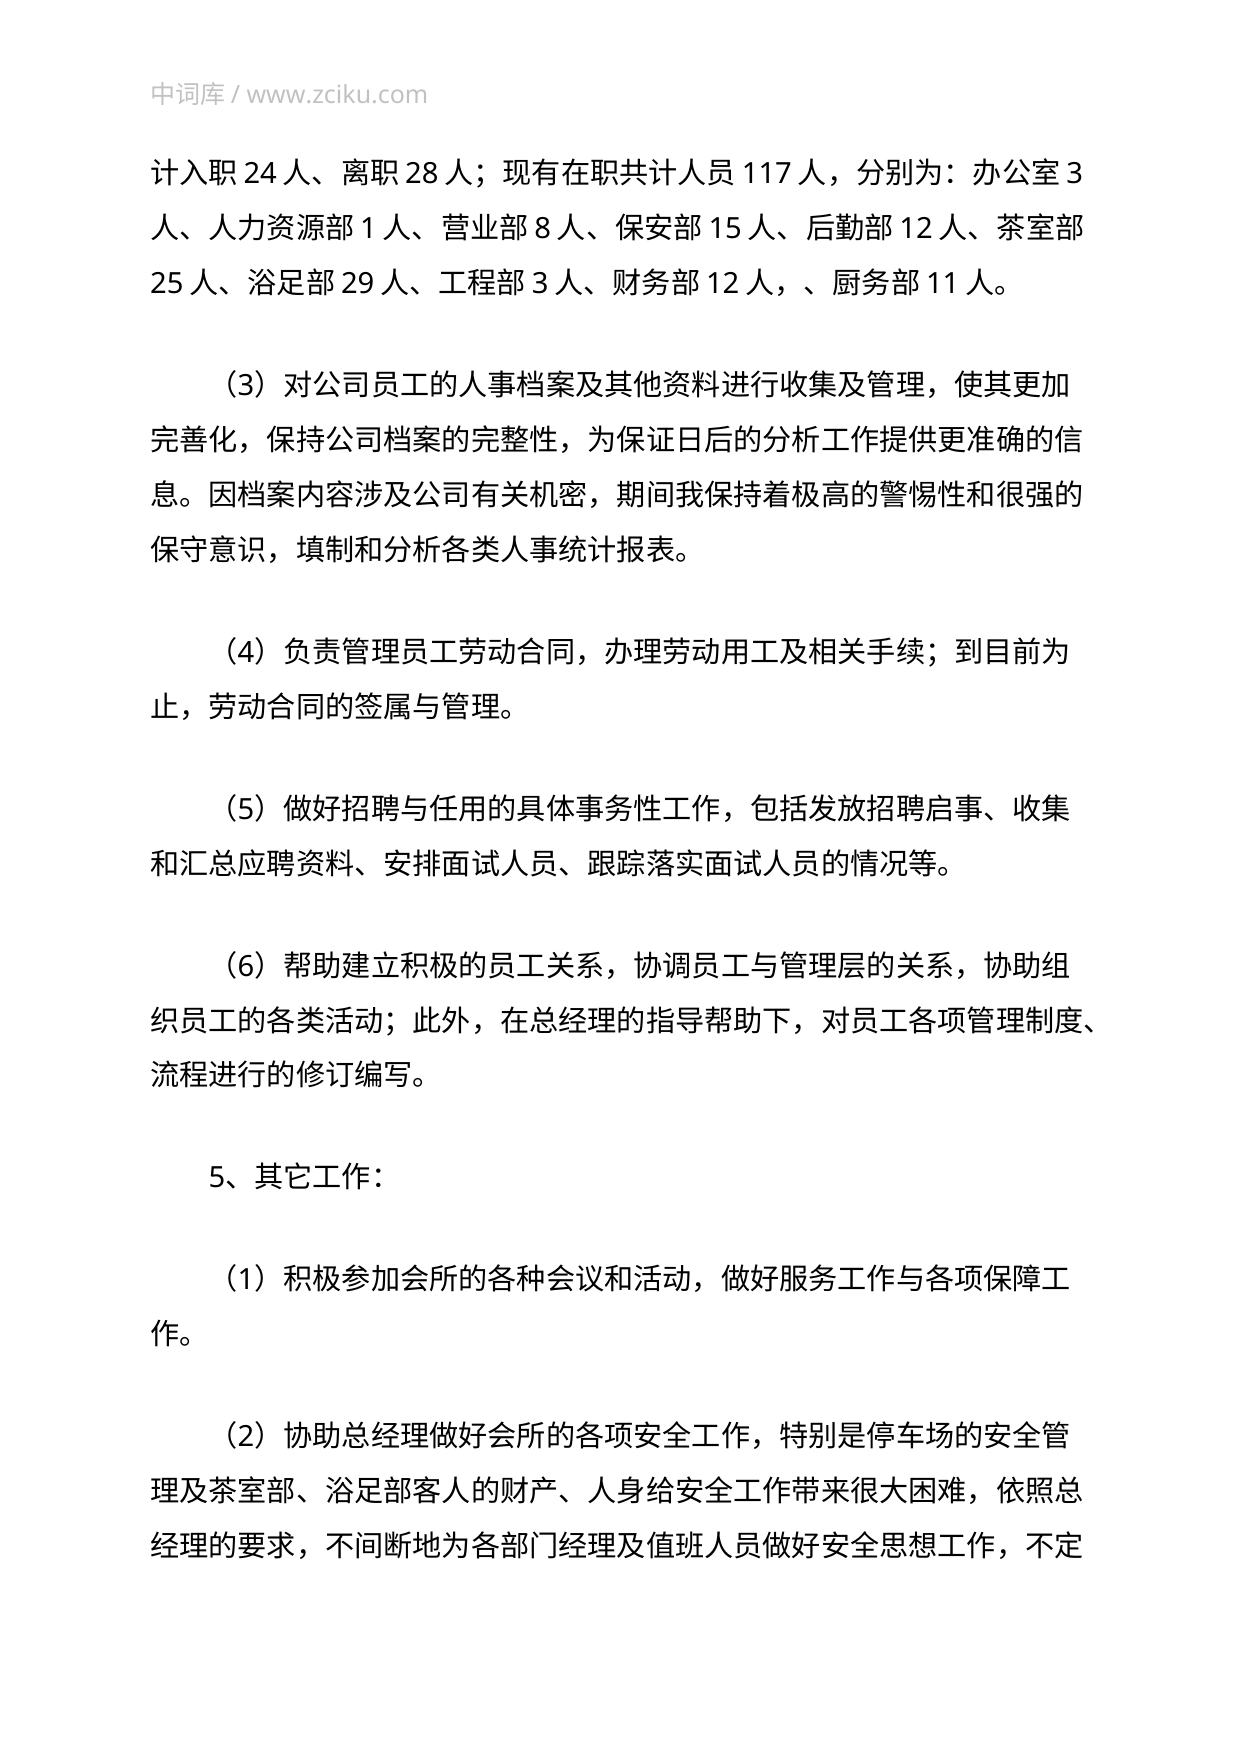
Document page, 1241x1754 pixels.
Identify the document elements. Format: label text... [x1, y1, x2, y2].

text （4）负责管理员工劳动合同，办理劳动用工及相关手续；到目前为止，劳动合同的签属与管理。 [150, 628, 1090, 726]
text 5、其它工作： [150, 1154, 1090, 1196]
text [150, 1412, 1090, 1565]
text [150, 150, 1090, 302]
text （3）对公司员工的人事档案及其他资料进行收集及管理，使其更加完善化，保持公司档案的完整性，为保证日后的分析工作提供更准确的信息。因档案内容涉及公司有关机密，期间我保持着极高的警惕性和很强的保守意识，填制和分析各类人事统计报表。 [150, 362, 1090, 569]
text （6）帮助建立积极的员工关系，协调员工与管理层的关系，协助组织员工的各类活动；此外，在总经理的指导帮助下，对员工各项管理制度、流程进行的修订编写。 [150, 942, 1090, 1094]
text （5）做好招聘与任用的具体事务性工作，包括发放招聘启事、收集和汇总应聘资料、安排面试人员、跟踪落实面试人员的情况等。 [150, 785, 1090, 883]
text （1）积极参加会所的各种会议和活动，做好服务工作与各项保障工作。 [150, 1256, 1090, 1353]
